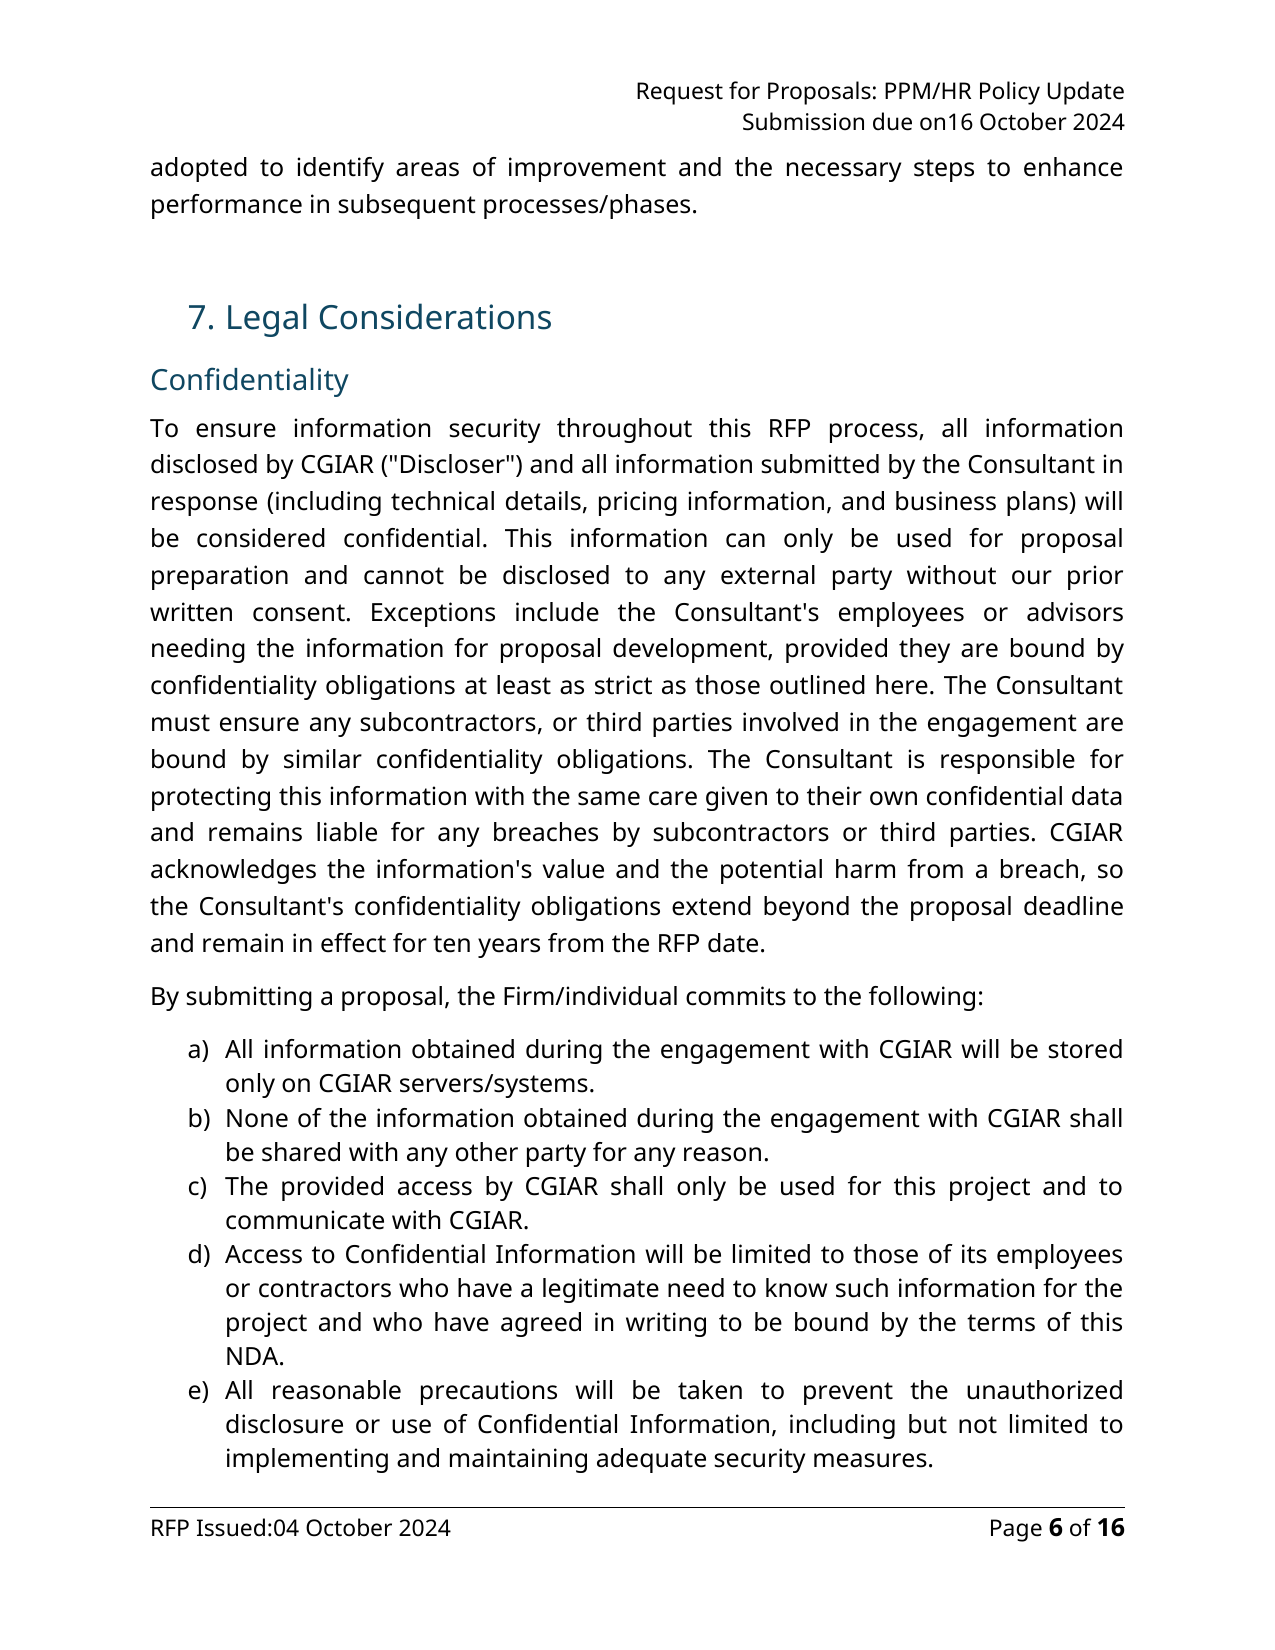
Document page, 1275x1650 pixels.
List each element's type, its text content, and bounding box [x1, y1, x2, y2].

list All reasonable precautions will be taken to prevent the unauthorized disclosure or use of Confidential Information, including but not limited to implementing and maintaining adequate security measures. [187, 1373, 1125, 1475]
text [150, 150, 1125, 221]
list None of the information obtained during the engagement with CGIAR shall be shared with any other party for any reason. [187, 1100, 1125, 1168]
subtitle Confidentiality [150, 359, 1125, 399]
list Access to Confidential Information will be limited to those of its employees or contractors who have a legitimate need to know such information for the project and who have agreed in writing to be bound by the terms of this NDA. [187, 1236, 1125, 1373]
list All information obtained during the engagement with CGIAR will be stored only on CGIAR servers/systems. [187, 1032, 1125, 1100]
list The provided access by CGIAR shall only be used for this project and to communicate with CGIAR. [187, 1168, 1125, 1236]
text To ensure information security throughout this RFP process, all information disclosed by CGIAR ("Discloser") and all information submitted by the Consultant in response (including technical details, pricing information, and business plans) will be considered confidential. This information can only be used for proposal preparation and cannot be disclosed to any external party without our prior written consent. Exceptions include the Consultant's employees or advisors needing the information for proposal development, provided they are bound by confidentiality obligations at least as strict as those outlined here. The Consultant must ensure any subcontractors, or third parties involved in the engagement are bound by similar confidentiality obligations. The Consultant is responsible for protecting this information with the same care given to their own confidential data and remains liable for any breaches by subcontractors or third parties. CGIAR acknowledges the information's value and the potential harm from a breach, so the Consultant's confidentiality obligations extend beyond the proposal deadline and remain in effect for ten years from the RFP date. [150, 410, 1125, 959]
subtitle Legal Considerations [187, 294, 1125, 339]
text By submitting a proposal, the Firm/individual commits to the following: [150, 979, 1125, 1013]
